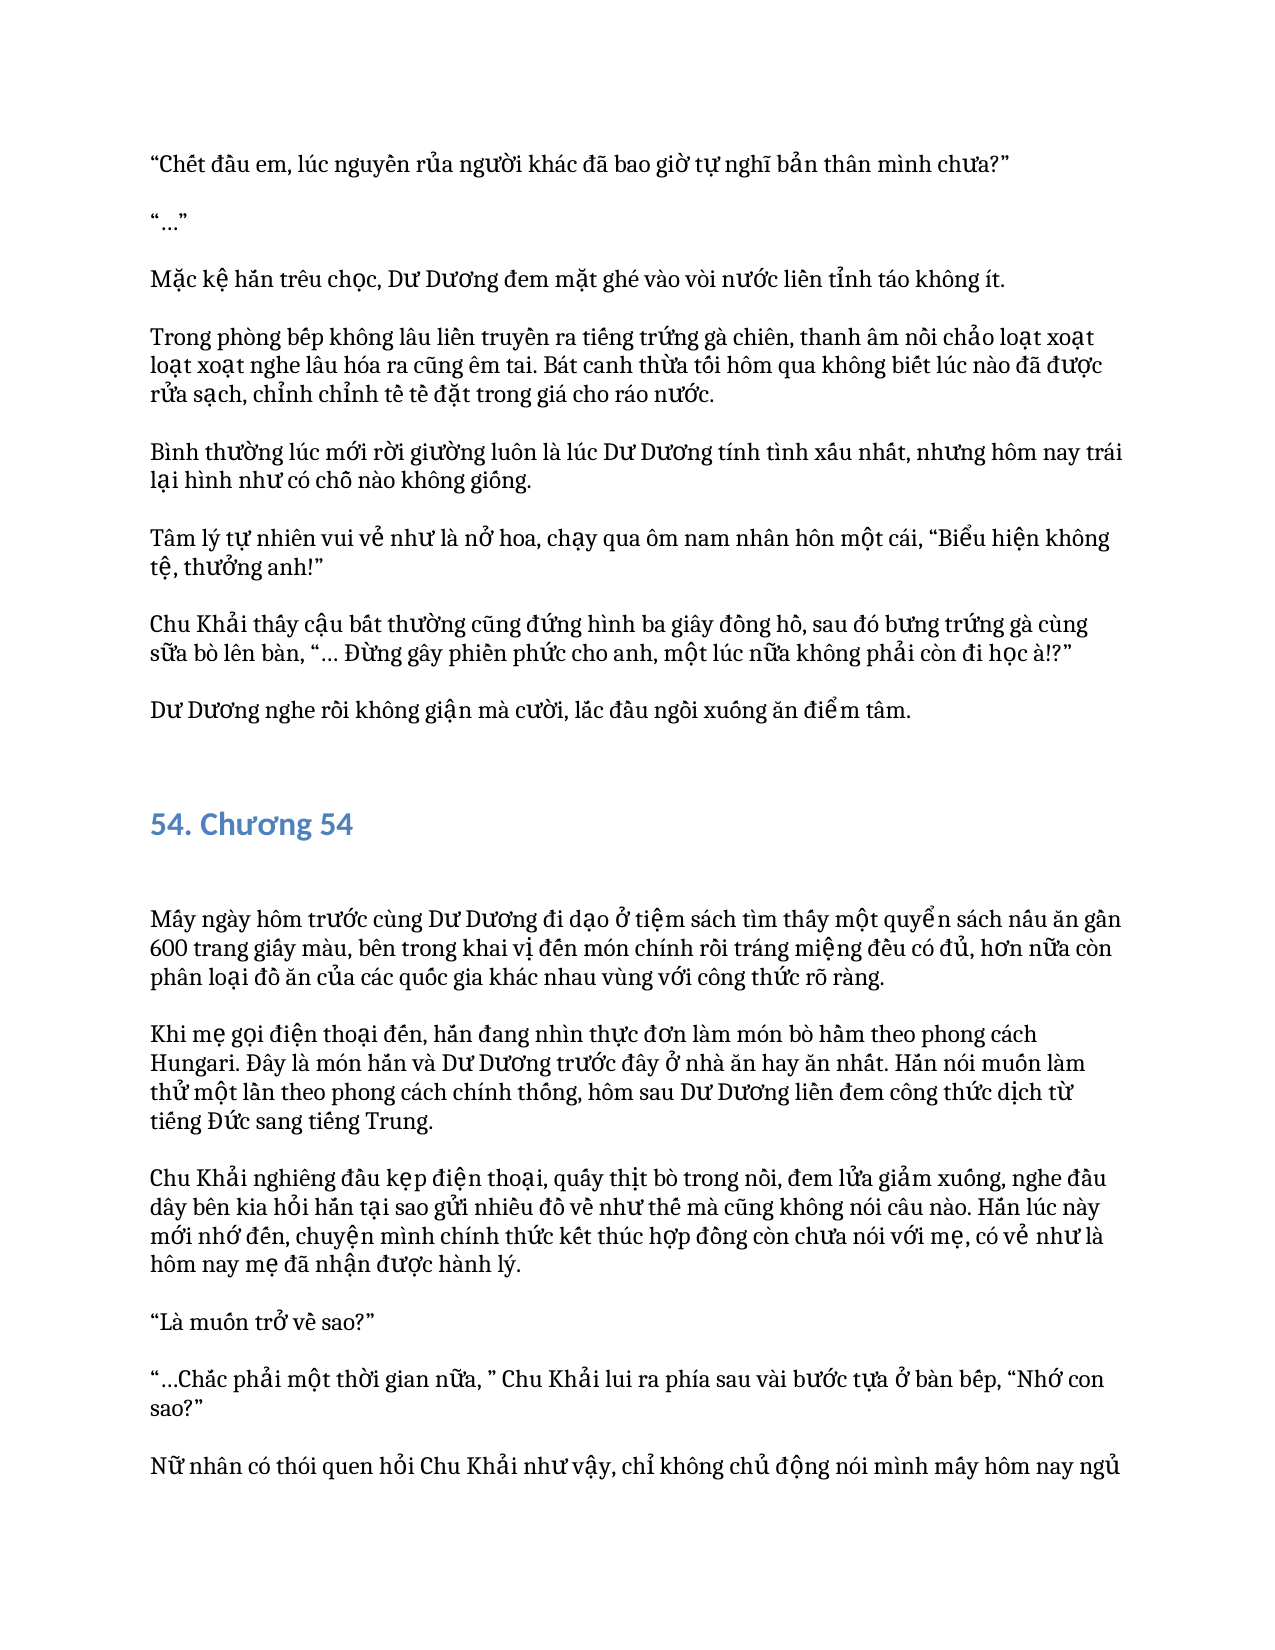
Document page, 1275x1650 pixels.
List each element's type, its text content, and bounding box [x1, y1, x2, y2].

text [150, 848, 1125, 1480]
subtitle 54. Chương 54 [150, 803, 1125, 844]
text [150, 150, 1125, 782]
